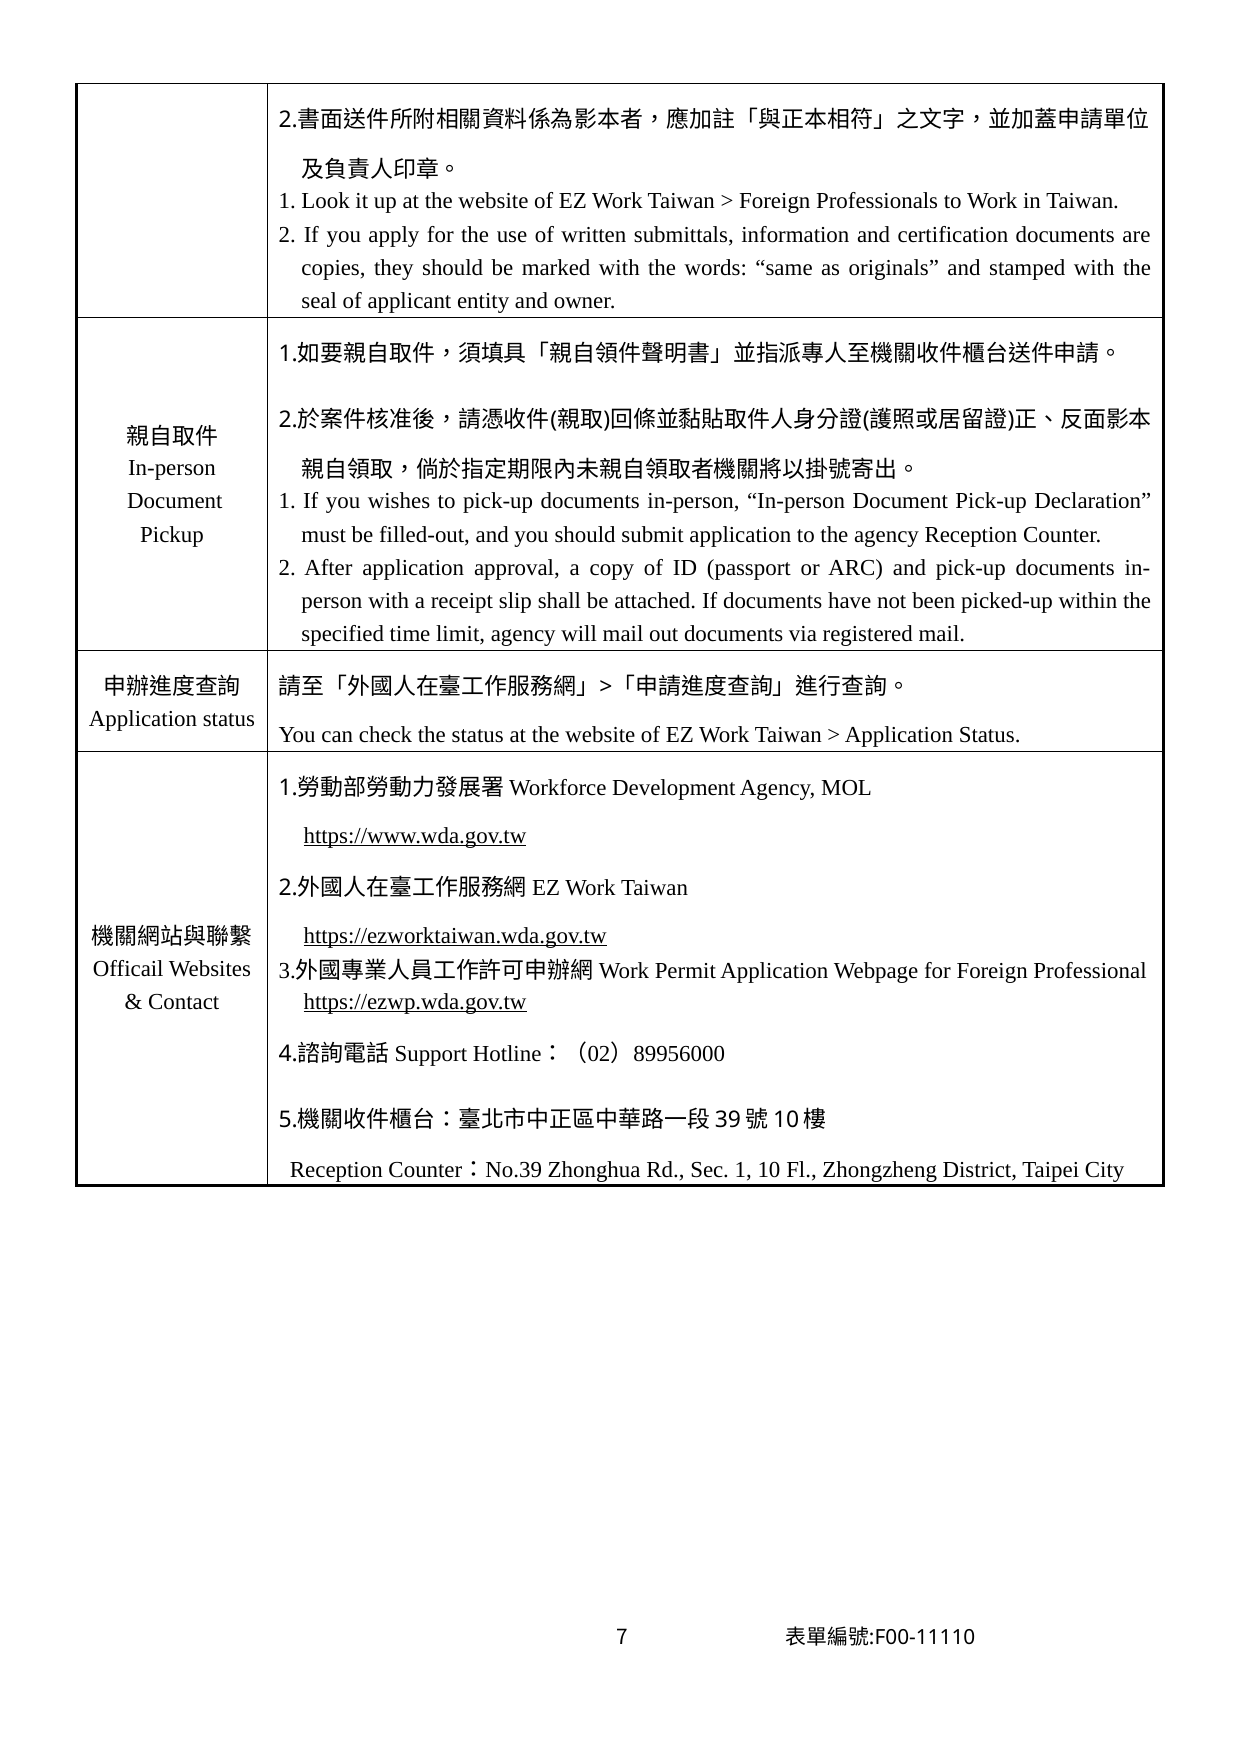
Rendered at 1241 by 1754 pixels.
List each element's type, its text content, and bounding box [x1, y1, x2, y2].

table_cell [268, 84, 1162, 317]
table_cell 申辦進度查詢 Application status [78, 651, 267, 751]
table_cell 1.如要親自取件，須填具「親自領件聲明書」並指派專人至機關收件櫃台送件申請。 2.於案件核准後，請憑收件(親取)回條並黏貼取件人身分證(護照或居留證)正、反面影本親自領取，倘於指定期限內未親自領取者機關將以掛號寄出。 1. If you wishes to pick-up documents in-person, “In-person Document Pick-up Declaration” must be filled-out, and you should submit application to the agency Reception Counter. 2. After application approval, a copy of ID (passport or ARC) and pick-up documents in-person with a receipt slip shall be attached. If documents have not been picked-up within the specified time limit, agency will mail out documents via registered mail. [268, 318, 1162, 650]
table_cell 1.勞動部勞動力發展署 Workforce Development Agency, MOL https://www.wda.gov.tw 2.外國人在臺工作服務網 EZ Work Taiwan https://ezworktaiwan.wda.gov.tw 3.外國專業人員工作許可申辦網 Work Permit Application Webpage for Foreign Professional https://ezwp.wda.gov.tw 4.諮詢電話 Support Hotline：（02）89956000 5.機關收件櫃台：臺北市中正區中華路一段39號10樓 Reception Counter：No.39 Zhonghua Rd., Sec. 1, 10 Fl., Zhongzheng District, Taipei City [268, 752, 1162, 1184]
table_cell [78, 84, 267, 317]
table_cell 請至「外國人在臺工作服務網」>「申請進度查詢」進行查詢。 You can check the status at the website of EZ Work Taiwan > Application Status. [268, 651, 1162, 751]
table_cell 機關網站與聯繫 Officail Websites & Contact [78, 752, 267, 1184]
table_cell 親自取件 In-person Document Pickup [78, 318, 267, 650]
